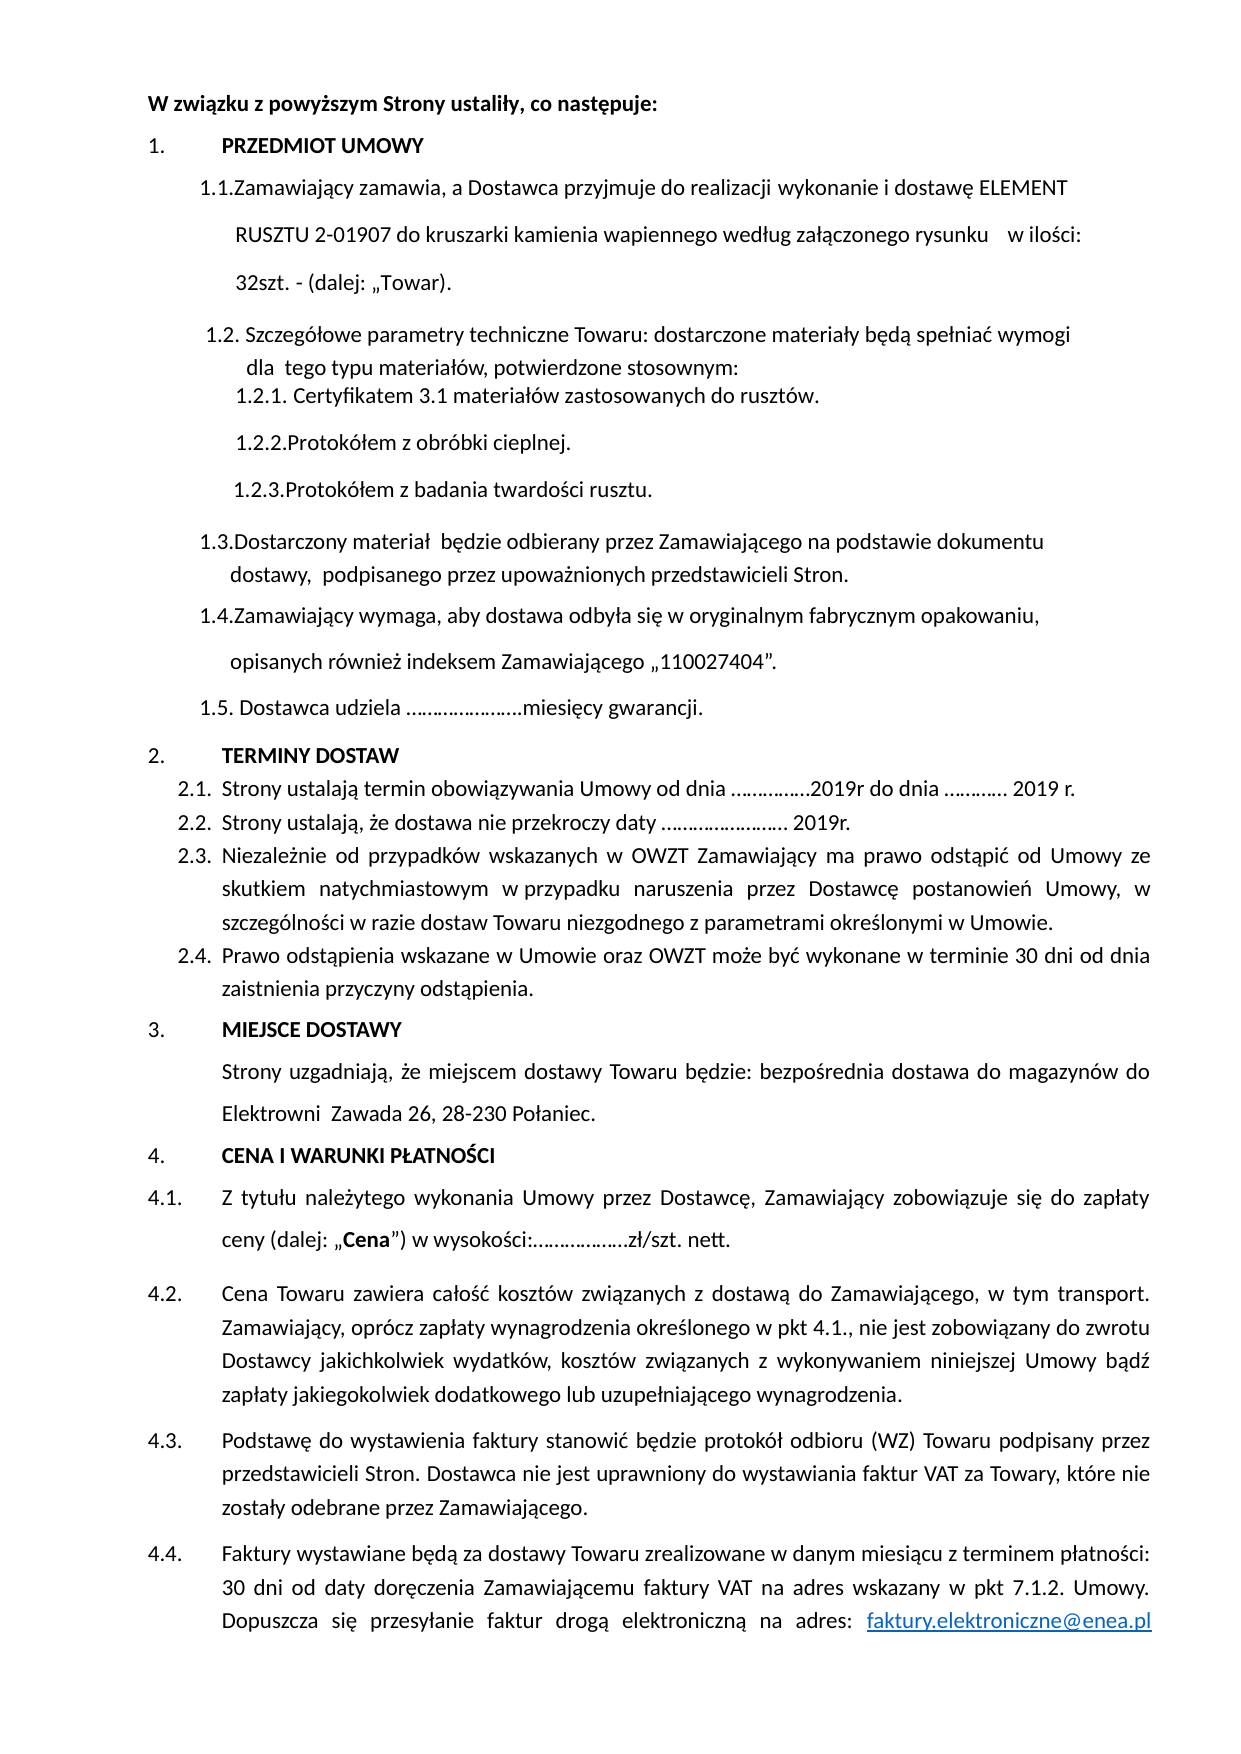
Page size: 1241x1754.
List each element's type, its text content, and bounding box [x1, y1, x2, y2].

subtitle opisanych również indeksem Zamawiającego „110027404”. [148, 647, 1152, 675]
text 1.2.1. Certyfikatem 3.1 materiałów zastosowanych do rusztów. [148, 381, 1152, 409]
subtitle Strony ustalają, że dostawa nie przekroczy daty …………………… 2019r. [177, 802, 1152, 836]
subtitle Cena Towaru zawiera całość kosztów związanych z dostawą do Zamawiającego, w tym transport. Zamawiający, oprócz zapłaty wynagrodzenia określonego w pkt 4.1., nie jest zobowiązany do zwrotu Dostawcy jakichkolwiek wydatków, kosztów związanych z wykonywaniem niniejszej Umowy bądź zapłaty jakiegokolwiek dodatkowego lub uzupełniającego wynagrodzenia. [148, 1279, 1152, 1408]
subtitle PRZEDMIOT UMOWY [148, 131, 1152, 159]
text 1.1.Zamawiający zamawia, a Dostawca przyjmuje do realizacji wykonanie i dostawę ELEMENT [148, 173, 1152, 201]
subtitle dla tego typu materiałów, potwierdzone stosownym: [148, 348, 1152, 381]
text 32szt. - (dalej: „Towar). [148, 268, 1152, 296]
text RUSZTU 2-01907 do kruszarki kamienia wapiennego według załączonego rysunku w ilości: [148, 220, 1152, 248]
subtitle CENA I WARUNKI PŁATNOŚCI [148, 1141, 1152, 1169]
subtitle 1.4.Zamawiający wymaga, aby dostawa odbyła się w oryginalnym fabrycznym opakowaniu, [148, 601, 1152, 629]
subtitle dostawy, podpisanego przez upoważnionych przedstawicieli Stron. [148, 555, 1152, 588]
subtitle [148, 1539, 1152, 1634]
text 1.2.2.Protokółem z obróbki cieplnej. [148, 428, 1152, 456]
subtitle MIEJSCE DOSTAWY [148, 1015, 1152, 1043]
subtitle Strony ustalają termin obowiązywania Umowy od dnia ……………2019r do dnia ………… 2019 r. [177, 769, 1152, 802]
subtitle 1.3.Dostarczony materiał będzie odbierany przez Zamawiającego na podstawie dokumentu [148, 522, 1152, 555]
subtitle Strony uzgadniają, że miejscem dostawy Towaru będzie: bezpośrednia dostawa do magazynów do Elektrowni Zawada 26, 28-230 Połaniec. [222, 1057, 1152, 1127]
text 1.5. Dostawca udziela ………………….miesięcy gwarancji. [148, 693, 1152, 721]
subtitle Z tytułu należytego wykonania Umowy przez Dostawcę, Zamawiający zobowiązuje się do zapłaty ceny (dalej: „Cena”) w wysokości:………………zł/szt. nett. [148, 1183, 1152, 1253]
subtitle Podstawę do wystawienia faktury stanowić będzie protokół odbioru (WZ) Towaru podpisany przez przedstawicieli Stron. Dostawca nie jest uprawniony do wystawiania faktur VAT za Towary, które nie zostały odebrane przez Zamawiającego. [148, 1426, 1152, 1521]
subtitle Prawo odstąpienia wskazane w Umowie oraz OWZT może być wykonane w terminie 30 dni od dnia zaistnienia przyczyny odstąpienia. [177, 936, 1152, 1002]
subtitle 1.2. Szczegółowe parametry techniczne Towaru: dostarczone materiały będą spełniać wymogi [148, 314, 1152, 348]
subtitle Niezależnie od przypadków wskazanych w OWZT Zamawiający ma prawo odstąpić od Umowy ze skutkiem natychmiastowym w przypadku naruszenia przez Dostawcę postanowień Umowy, w szczególności w razie dostaw Towaru niezgodnego z parametrami określonymi w Umowie. [177, 836, 1152, 936]
text W związku z powyższym Strony ustaliły, co następuje: [148, 89, 1152, 117]
subtitle terminY DOSTAW [148, 736, 1152, 769]
list 1.2.3.Protokółem z badania twardości rusztu. [223, 475, 1152, 503]
